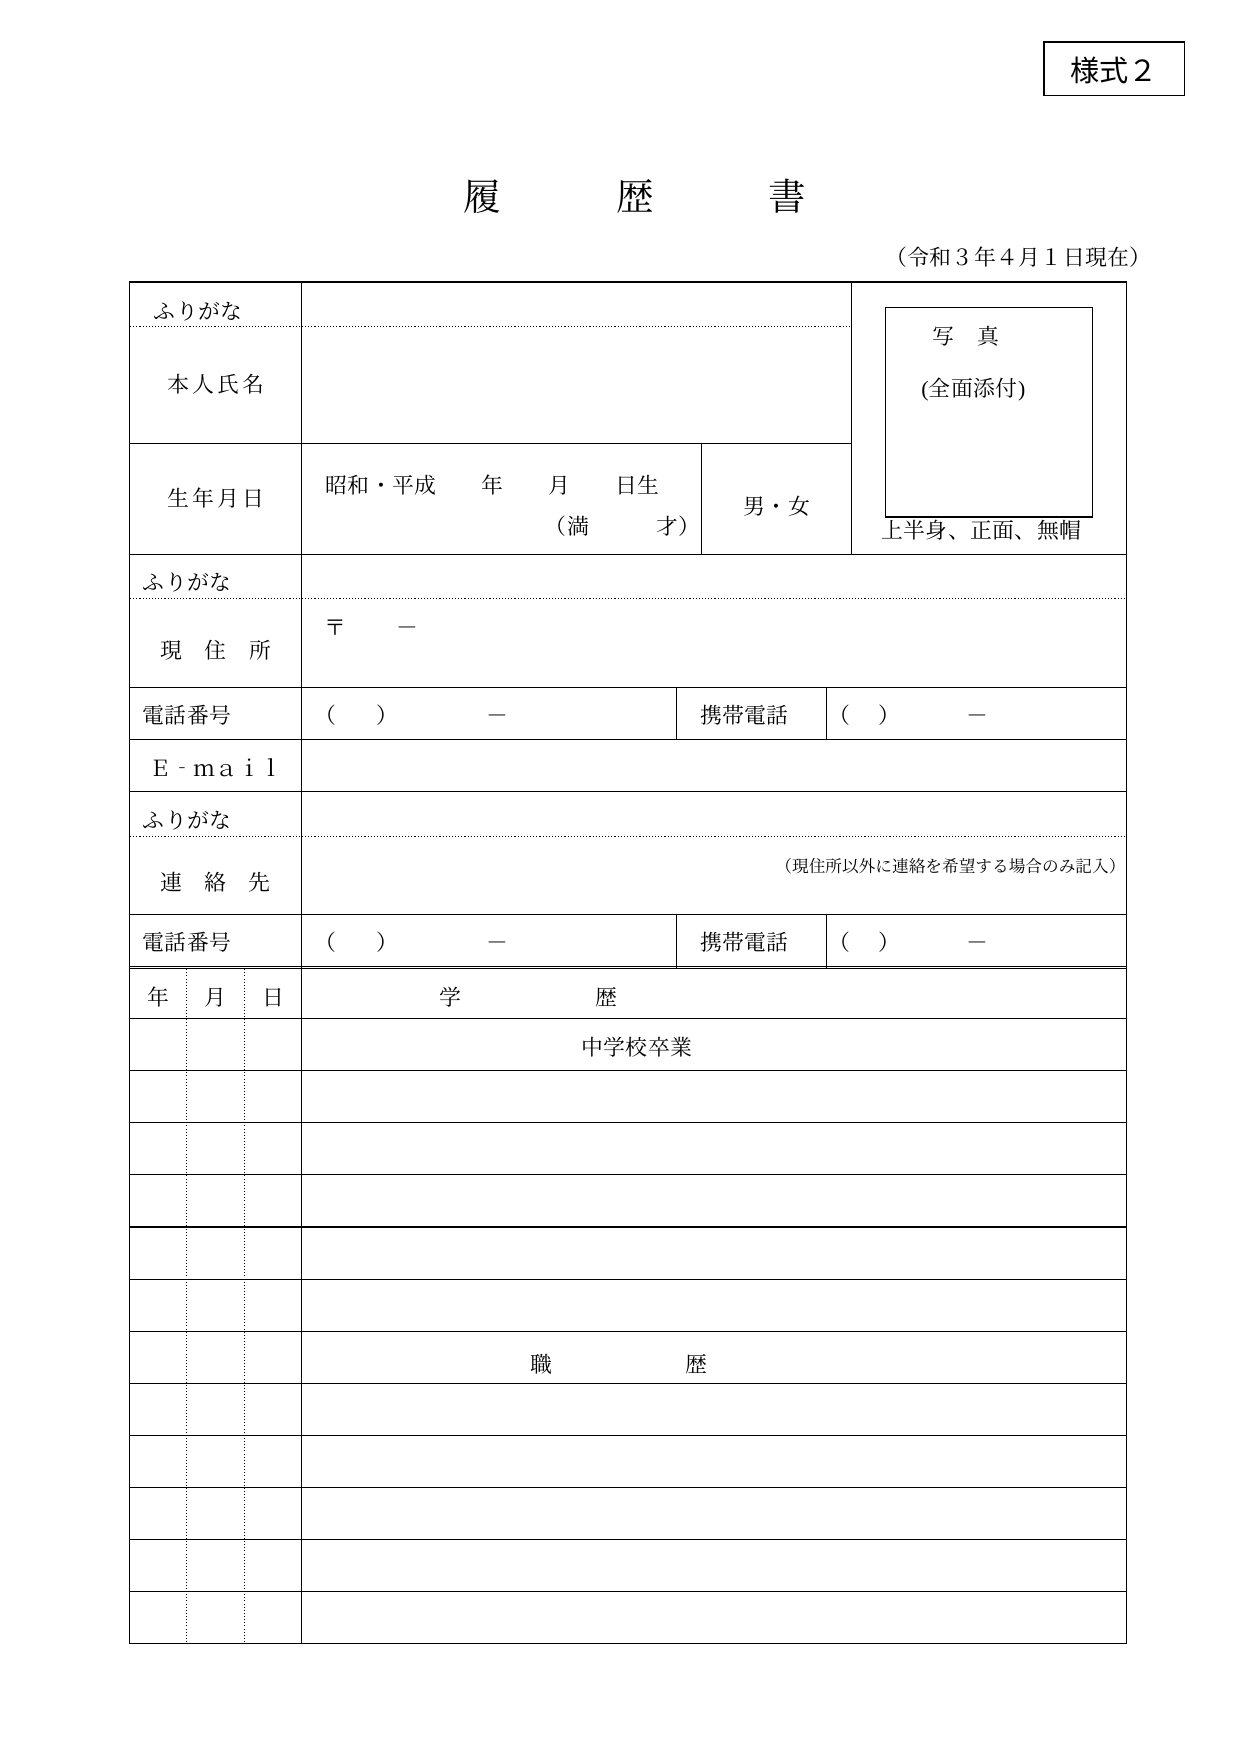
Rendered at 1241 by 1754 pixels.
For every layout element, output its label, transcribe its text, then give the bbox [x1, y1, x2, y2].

table_cell [302, 326, 851, 443]
table_cell [302, 1592, 1126, 1643]
table_cell [244, 1071, 301, 1122]
table_cell [244, 1228, 301, 1278]
table_cell [1093, 307, 1126, 516]
table_cell 年 [130, 969, 187, 1018]
table_cell （ ） － [302, 688, 676, 739]
table_cell [302, 740, 1126, 791]
table_cell [187, 1071, 244, 1122]
table_cell ふりがな [130, 555, 301, 598]
table_cell [187, 1540, 244, 1591]
table_cell [187, 1123, 244, 1174]
table_cell 学 歴 [302, 969, 1126, 1018]
table_cell 中学校卒業 [302, 1019, 1126, 1070]
table_cell [302, 1228, 1126, 1278]
table_cell 日 [244, 969, 301, 1018]
table_cell 連 絡 先 [130, 836, 301, 914]
table_cell Ｅ‐ｍａｉｌ [130, 740, 301, 791]
table_cell 〒 － [302, 598, 1126, 687]
table_cell [130, 1436, 187, 1487]
table_header [302, 283, 851, 326]
table_cell 職 歴 [302, 1332, 1126, 1383]
table_header [852, 283, 1126, 307]
table_cell [244, 1280, 301, 1331]
text 履 歴 書 [118, 177, 1152, 218]
table_cell [187, 1019, 244, 1070]
table_cell ふりがな [130, 792, 301, 836]
table_cell [302, 555, 1126, 598]
table_cell 昭和・平成 年 月 日生 （満 才） [302, 444, 701, 553]
table_cell 写 真 (全面添付) [886, 308, 1092, 516]
table_cell [130, 1384, 187, 1435]
table_cell 月 [187, 969, 244, 1018]
table_cell [130, 1123, 187, 1174]
table_cell [187, 1332, 244, 1383]
table_cell [244, 1175, 301, 1226]
table_cell [302, 1280, 1126, 1331]
table_cell [187, 1436, 244, 1487]
table_cell （ ） － [302, 915, 676, 966]
table_cell [244, 1123, 301, 1174]
table_cell [130, 1071, 187, 1122]
table_cell [187, 1175, 244, 1226]
table_cell [244, 1488, 301, 1539]
table_cell [130, 1488, 187, 1539]
table_cell [187, 1488, 244, 1539]
text （令和３年４月１日現在） [118, 244, 1152, 271]
table_cell [302, 1071, 1126, 1122]
table_cell [130, 1175, 187, 1226]
table_cell [244, 1384, 301, 1435]
table_cell 男・女 [702, 444, 851, 553]
table_cell [302, 1540, 1126, 1591]
table_cell 生年月日 [130, 444, 301, 553]
table_cell [130, 1280, 187, 1331]
table_cell 携帯電話 [677, 688, 826, 739]
table_cell [130, 1228, 187, 1278]
table_cell [302, 1436, 1126, 1487]
table_cell （現住所以外に連絡を希望する場合のみ記入） [302, 836, 1126, 914]
table_cell [302, 1175, 1126, 1226]
table_cell [302, 1488, 1126, 1539]
table_cell 本人氏名 [130, 326, 301, 443]
table_cell [302, 1384, 1126, 1435]
table_cell [187, 1280, 244, 1331]
table_cell [852, 307, 885, 516]
table_cell 現 住 所 [130, 598, 301, 687]
table_cell [130, 1592, 187, 1643]
table_cell （ ） － [827, 915, 1126, 966]
table_cell （ ） － [827, 688, 1126, 739]
table_cell [187, 1384, 244, 1435]
table_cell [130, 1540, 187, 1591]
table_cell [302, 1123, 1126, 1174]
table_cell [130, 1332, 187, 1383]
table_cell [244, 1436, 301, 1487]
table_cell [302, 792, 1126, 836]
table_cell [244, 1540, 301, 1591]
table_cell [244, 1592, 301, 1643]
table_cell 電話番号 [130, 688, 301, 739]
table_cell [187, 1228, 244, 1278]
table_header ふりがな [130, 283, 301, 326]
table_cell [130, 1019, 187, 1070]
table_cell 携帯電話 [677, 915, 826, 966]
table_cell [244, 1332, 301, 1383]
table_cell 電話番号 [130, 915, 301, 966]
table_cell 上半身、正面、無帽 [852, 516, 1126, 553]
table_cell [244, 1019, 301, 1070]
table_cell [187, 1592, 244, 1643]
